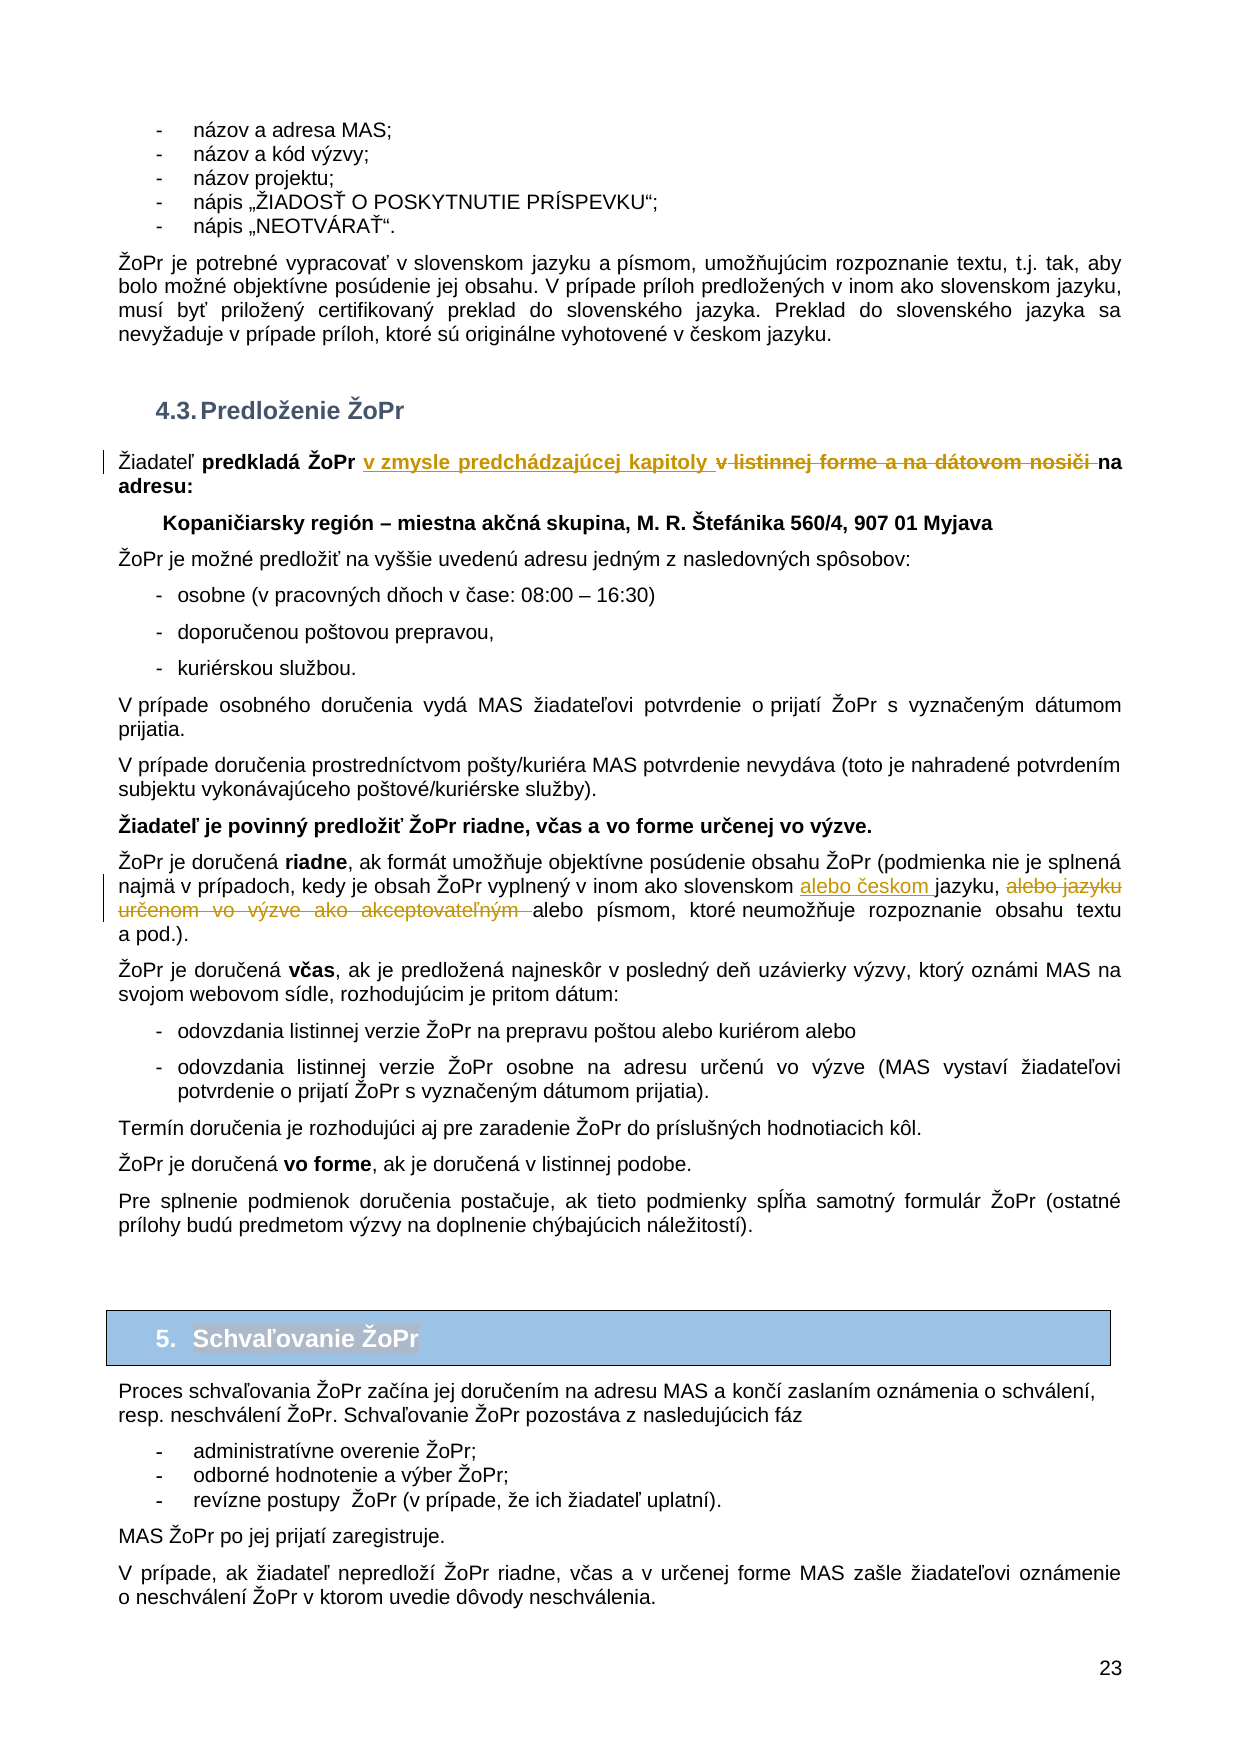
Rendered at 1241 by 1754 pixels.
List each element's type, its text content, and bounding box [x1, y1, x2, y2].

text ŽoPr je doručená včas, ak je predložená najneskôr v posledný deň uzávierky výzvy, ktorý oznámi MAS na svojom webovom sídle, rozhodujúcim je pritom dátum: [118, 958, 1122, 1006]
list odovzdania listinnej verzie ŽoPr na prepravu poštou alebo kuriérom alebo [155, 1019, 1122, 1043]
text Žiadateľ je povinný predložiť ŽoPr riadne, včas a vo forme určenej vo výzve. [118, 813, 1122, 837]
list nápis „ŽIADOSŤ O POSKYTNUTIE PRÍSPEVKU“; [156, 190, 1122, 214]
text V prípade osobného doručenia vydá MAS žiadateľovi potvrdenie o prijatí ŽoPr s vyznačeným dátumom prijatia. [118, 693, 1122, 741]
text Termín doručenia je rozhodujúci aj pre zaradenie ŽoPr do príslušných hodnotiacich kôl. [118, 1116, 1122, 1139]
list názov projektu; [156, 166, 1122, 190]
list Predloženie ŽoPr [155, 396, 1122, 425]
text ŽoPr je potrebné vypracovať v slovenskom jazyku a písmom, umožňujúcim rozpoznanie textu, t.j. tak, aby bolo možné objektívne posúdenie jej obsahu. V prípade príloh predložených v inom ako slovenskom jazyku, musí byť priložený certifikovaný preklad do slovenského jazyka. Preklad do slovenského jazyka sa nevyžaduje v prípade príloh, ktoré sú originálne vyhotovené v českom jazyku. [118, 250, 1122, 346]
text ŽoPr je doručená riadne, ak formát umožňuje objektívne posúdenie obsahu ŽoPr (podmienka nie je splnená najmä v prípadoch, kedy je obsah ŽoPr vyplnený v inom ako slovenskom jazyku, alebo písmom, ktoré neumožňuje rozpoznanie obsahu textu a pod.). [118, 850, 1122, 946]
list nápis „NEOTVÁRAŤ“. [156, 214, 1122, 238]
list osobne (v pracovných dňoch v čase: 08:00 – 16:30) [155, 583, 1122, 607]
text V prípade, ak žiadateľ nepredloží ŽoPr riadne, včas a v určenej forme MAS zašle žiadateľovi oznámenie o neschválení ŽoPr v ktorom uvedie dôvody neschválenia. [118, 1561, 1122, 1608]
text V prípade doručenia prostredníctvom pošty/kuriéra MAS potvrdenie nevydáva (toto je nahradené potvrdením subjektu vykonávajúceho poštové/kuriérske služby). [118, 753, 1122, 801]
list doporučenou poštovou prepravou, [156, 620, 1122, 644]
text Pre splnenie podmienok doručenia postačuje, ak tieto podmienky spĺňa samotný formulár ŽoPr (ostatné prílohy budú predmetom výzvy na doplnenie chýbajúcich náležitostí). [118, 1188, 1122, 1236]
list názov a adresa MAS; [156, 118, 1122, 142]
list názov a kód výzvy; [156, 142, 1122, 166]
text Žiadateľ predkladá ŽoPr na adresu: [118, 450, 1122, 498]
list revízne postupy ŽoPr (v prípade, že ich žiadateľ uplatní). [156, 1487, 1122, 1512]
text ŽoPr je doručená vo forme, ak je doručená v listinnej podobe. [118, 1152, 1122, 1176]
text Kopaničiarsky región – miestna akčná skupina, M. R. Štefánika 560/4, 907 01 Myjava [118, 510, 1122, 534]
table_header Schvaľovanie ŽoPr [107, 1311, 1110, 1365]
list odborné hodnotenie a výber ŽoPr; [156, 1463, 1122, 1487]
list odovzdania listinnej verzie ŽoPr osobne na adresu určenú vo výzve (MAS vystaví žiadateľovi potvrdenie o prijatí ŽoPr s vyznačeným dátumom prijatia). [155, 1055, 1122, 1103]
list administratívne overenie ŽoPr; [156, 1439, 1122, 1463]
text ŽoPr je možné predložiť na vyššie uvedenú adresu jedným z nasledovných spôsobov: [118, 547, 1122, 571]
text Proces schvaľovania ŽoPr začína jej doručením na adresu MAS a končí zaslaním oznámenia o schválení, resp. neschválení ŽoPr. Schvaľovanie ŽoPr pozostáva z nasledujúcich fáz [118, 1379, 1122, 1427]
text MAS ŽoPr po jej prijatí zaregistruje. [118, 1524, 1122, 1548]
list kuriérskou službou. [156, 656, 1122, 680]
